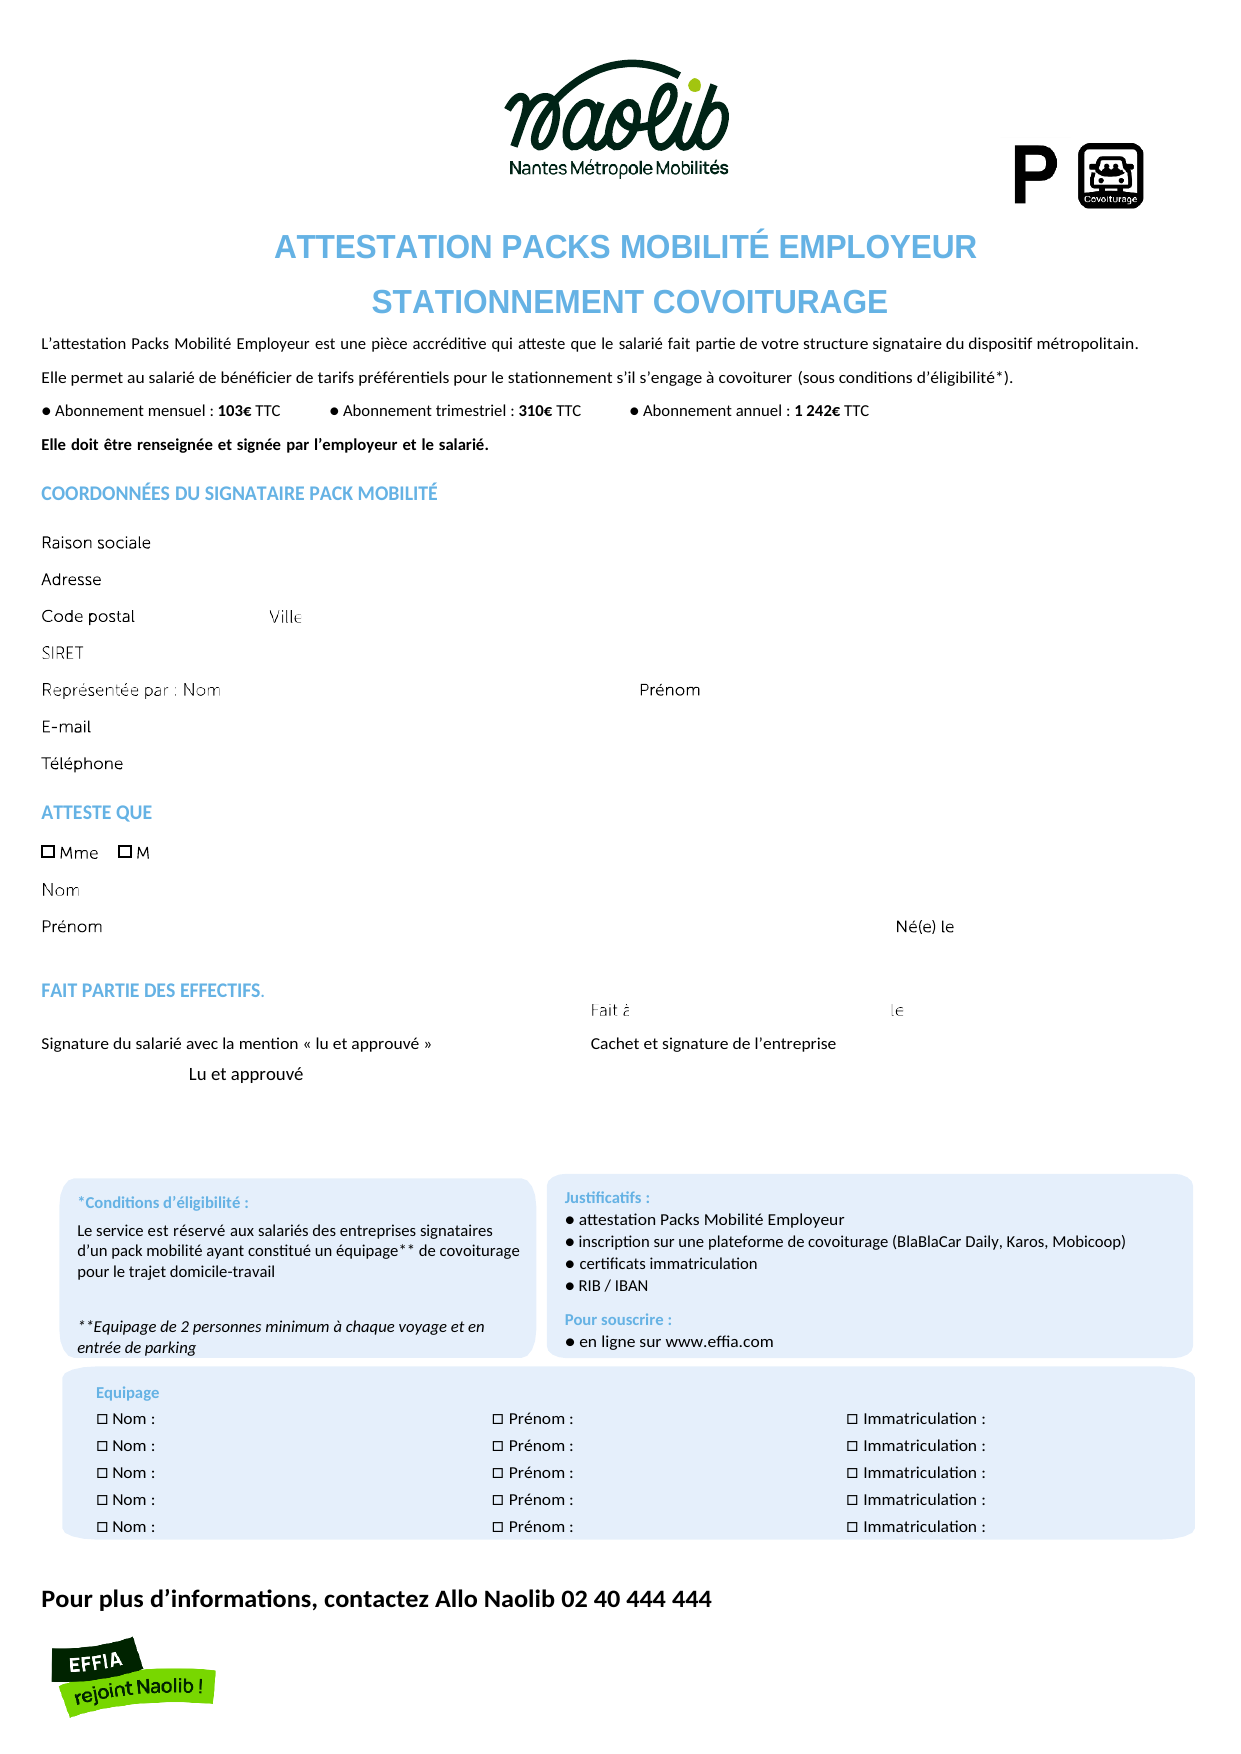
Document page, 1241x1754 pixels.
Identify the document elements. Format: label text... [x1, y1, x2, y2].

text ATTESTE QUE [41, 799, 1211, 825]
text Elle doit être renseignée et signée par l’employeur et le salarié. [41, 434, 1211, 454]
picture [42, 646, 84, 659]
subtitle COORDONNÉES DU SIGNATAIRE PACK MOBILITÉ [41, 480, 1211, 506]
picture [43, 883, 79, 896]
picture [891, 1004, 904, 1016]
title STATIONNEMENT COVOITURAGE [41, 282, 1210, 320]
picture [998, 134, 1148, 213]
picture [43, 683, 220, 699]
picture [269, 610, 302, 623]
text ● Abonnement mensuel : 103€ TTC ● Abonnement trimestriel : 310€ TTC ● Abonnement annuel : 1 242€ TTC [41, 401, 1195, 421]
text Pour plus d’informations, contactez Allo Naolib 02 40 444 444 [41, 1583, 1211, 1614]
title ATTESTATION PACKS MOBILITÉ EMPLOYEUR [41, 228, 1210, 266]
text L’attestation Packs Mobilité Employeur est une pièce accréditive qui atteste que le salarié fait partie de votre structure signataire du dispositif métropolitain. [41, 333, 1195, 353]
text Signature du salarié avec la mention « lu et approuvé » Cachet et signature de l’entreprise [41, 1033, 1211, 1054]
subtitle FAIT PARTIE DES EFFECTIFS. [41, 978, 1211, 1003]
picture [592, 1004, 629, 1016]
text Elle permet au salarié de bénéficier de tarifs préférentiels pour le stationnement s’il s’engage à covoiturer (sous conditions d’éligibilité*). [41, 367, 1195, 387]
picture [51, 1636, 216, 1718]
picture [688, 78, 701, 92]
picture [510, 159, 690, 179]
text Lu et approuvé [189, 1062, 1211, 1085]
